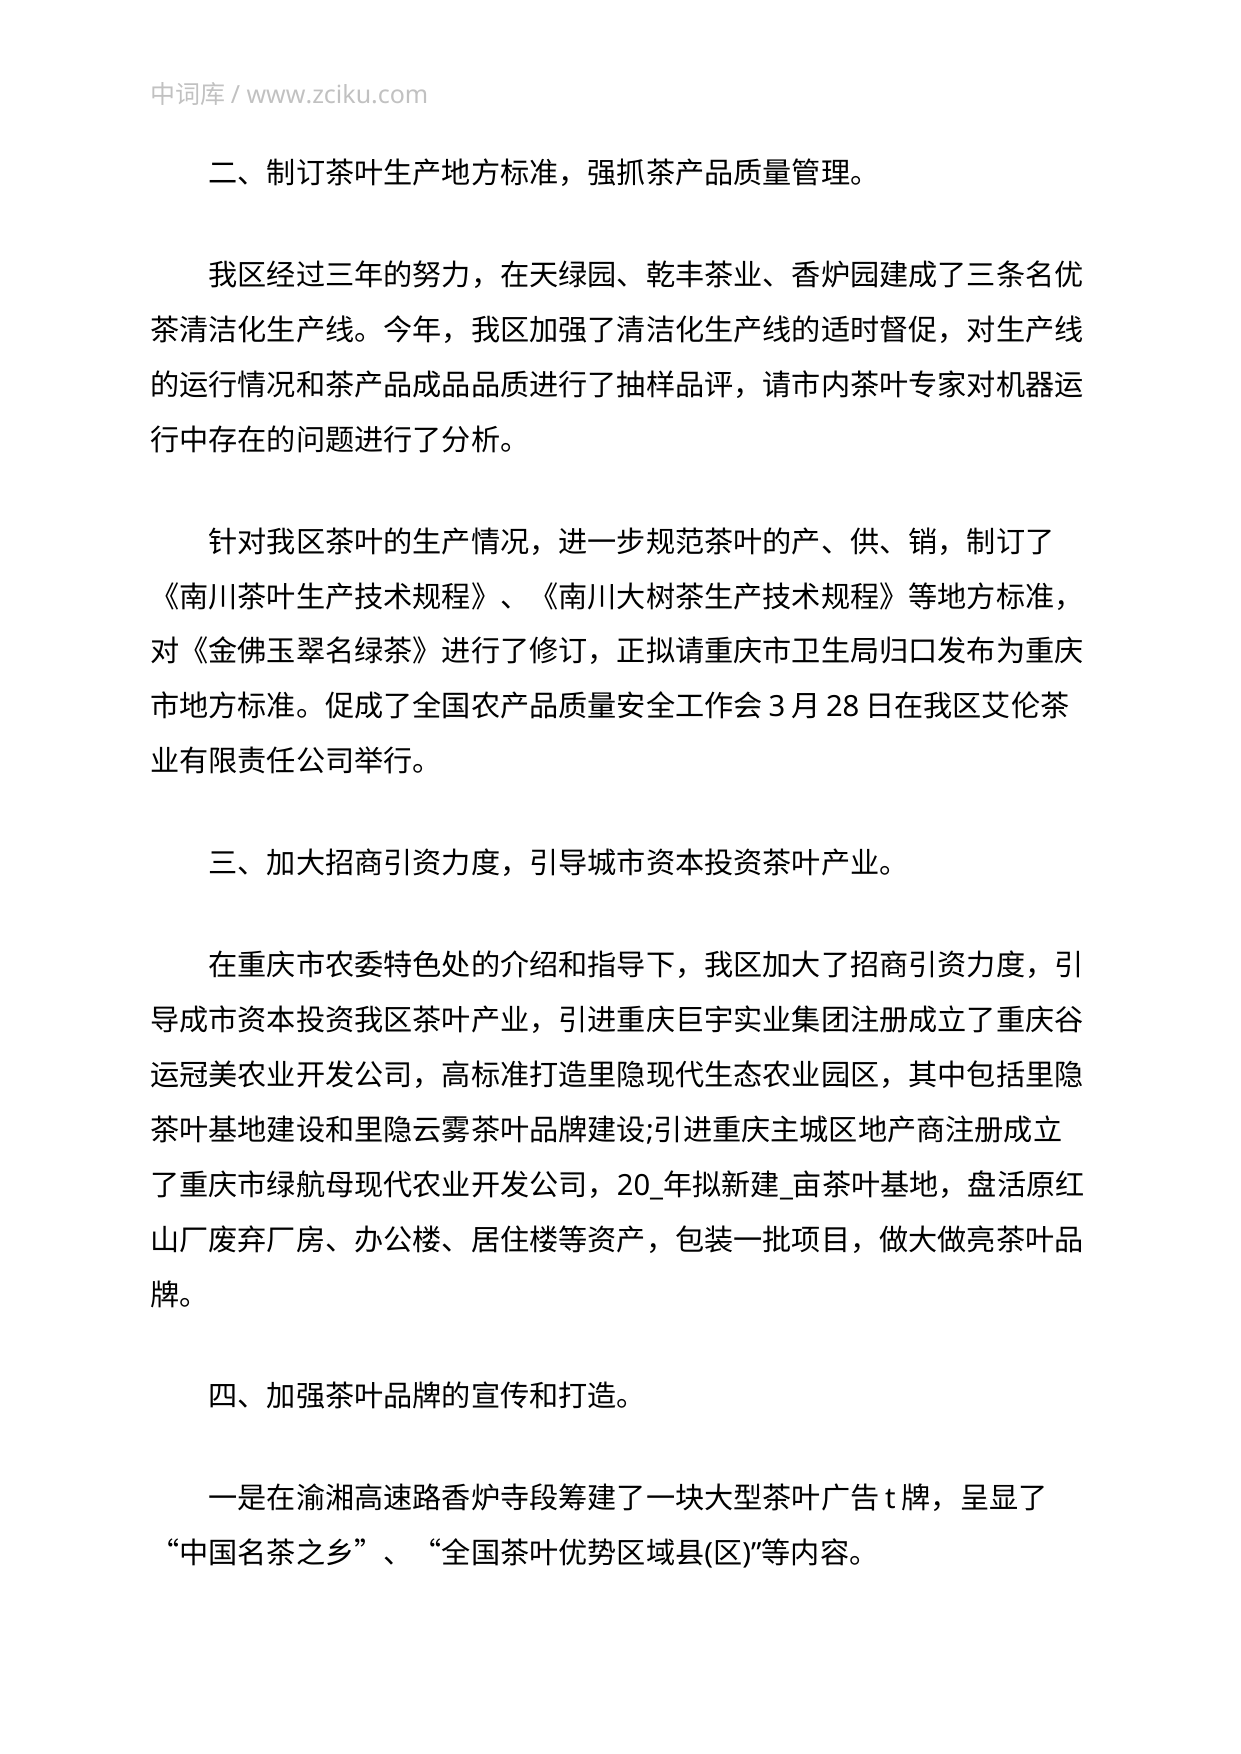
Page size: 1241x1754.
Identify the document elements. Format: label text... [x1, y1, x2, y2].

text 针对我区茶叶的生产情况，进一步规范茶叶的产、供、销，制订了《南川茶叶生产技术规程》、《南川大树茶生产技术规程》等地方标准，对《金佛玉翠名绿茶》进行了修订，正拟请重庆市卫生局归口发布为重庆市地方标准。促成了全国农产品质量安全工作会3月28日在我区艾伦茶业有限责任公司举行。 [150, 518, 1090, 780]
text 三、加大招商引资力度，引导城市资本投资茶叶产业。 [150, 840, 1090, 882]
text 二、制订茶叶生产地方标准，强抓茶产品质量管理。 [150, 150, 1090, 192]
text 在重庆市农委特色处的介绍和指导下，我区加大了招商引资力度，引导成市资本投资我区茶叶产业，引进重庆巨宇实业集团注册成立了重庆谷运冠美农业开发公司，高标准打造里隐现代生态农业园区，其中包括里隐茶叶基地建设和里隐云雾茶叶品牌建设;引进重庆主城区地产商注册成立了重庆市绿航母现代农业开发公司，20_年拟新建_亩茶叶基地，盘活原红山厂废弃厂房、办公楼、居住楼等资产，包装一批项目，做大做亮茶叶品牌。 [150, 941, 1090, 1313]
text 四、加强茶叶品牌的宣传和打造。 [150, 1373, 1090, 1415]
text 我区经过三年的努力，在天绿园、乾丰茶业、香炉园建成了三条名优茶清洁化生产线。今年，我区加强了清洁化生产线的适时督促，对生产线的运行情况和茶产品成品品质进行了抽样品评，请市内茶叶专家对机器运行中存在的问题进行了分析。 [150, 252, 1090, 459]
text 一是在渝湘高速路香炉寺段筹建了一块大型茶叶广告t牌，呈显了“中国名茶之乡”、“全国茶叶优势区域县(区)”等内容。 [150, 1474, 1090, 1572]
